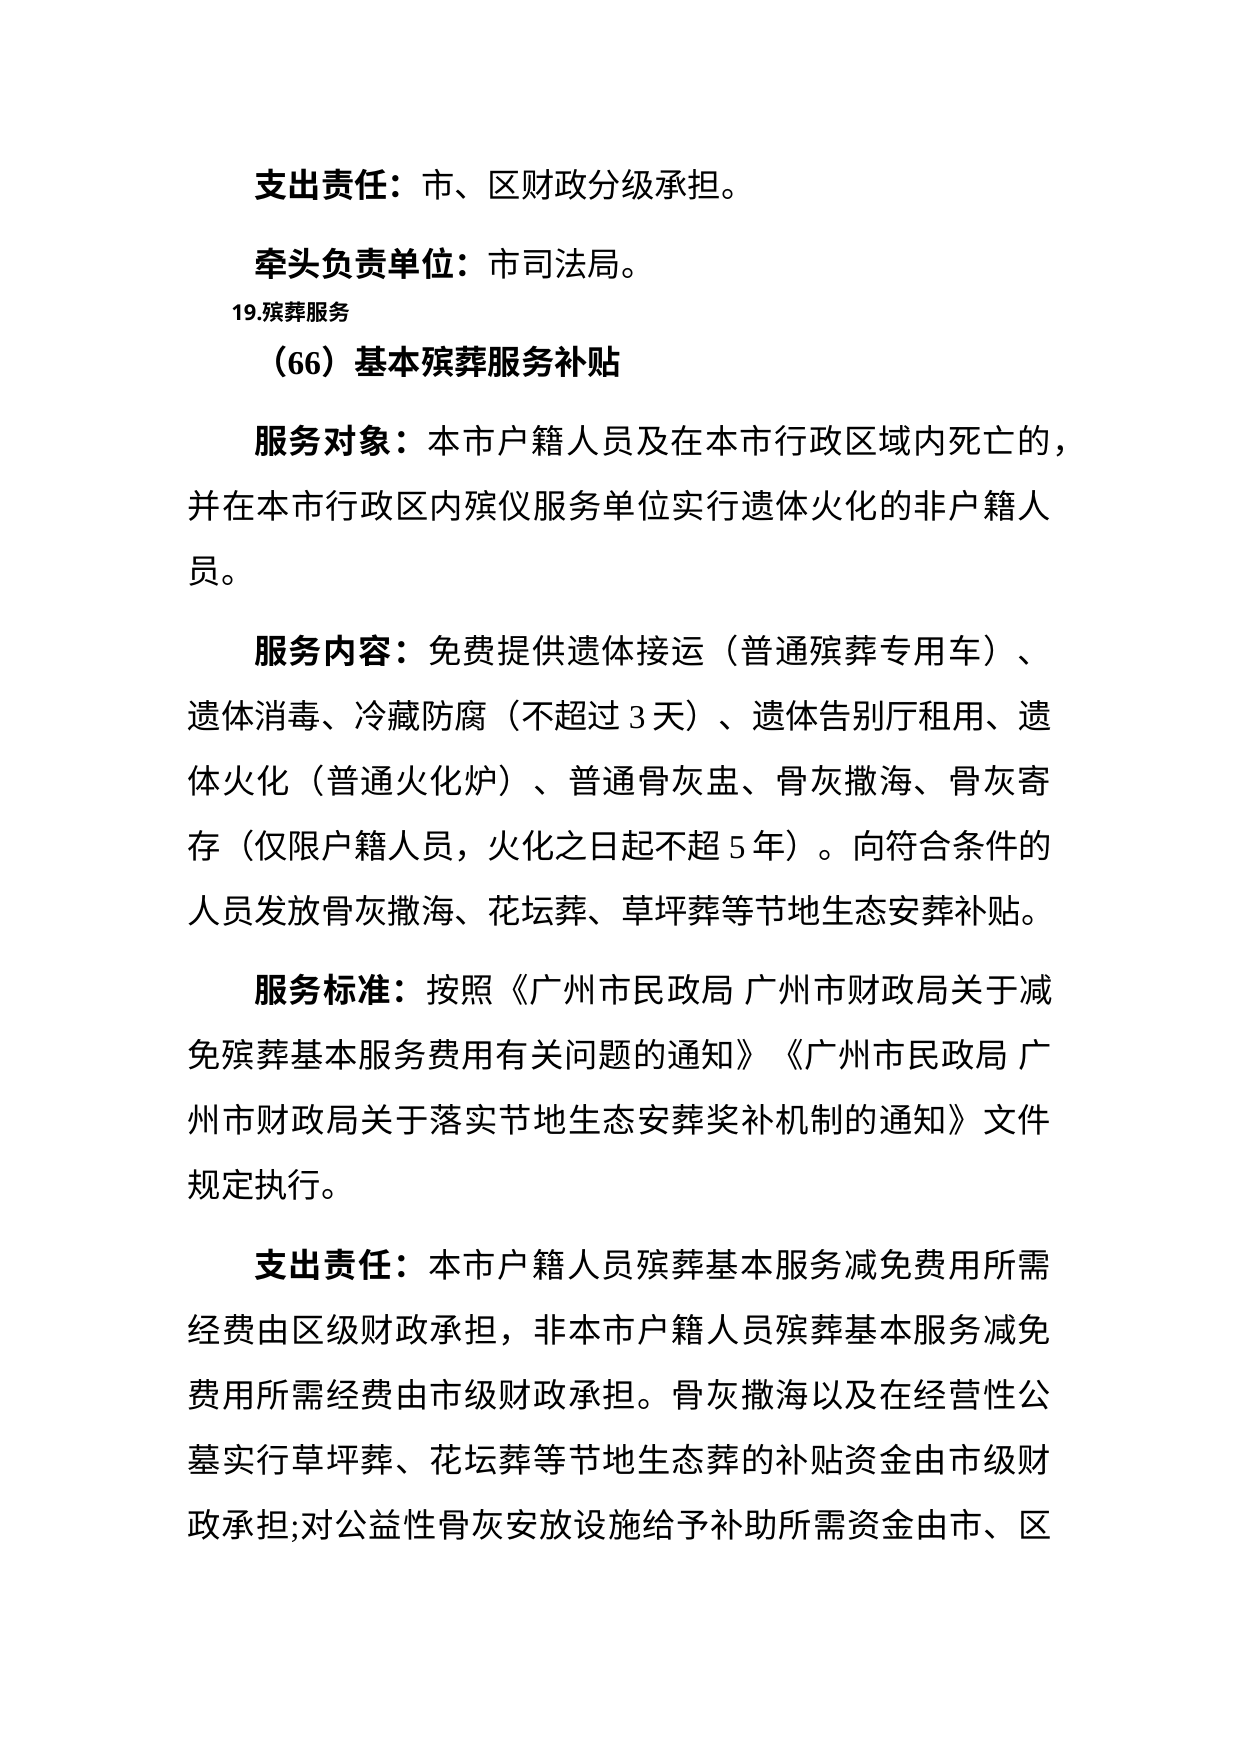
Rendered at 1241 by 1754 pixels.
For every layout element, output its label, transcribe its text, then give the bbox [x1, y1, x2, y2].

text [187, 1230, 1053, 1555]
text 支出责任：市、区财政分级承担。 [187, 150, 1053, 215]
text 19.殡葬服务 [187, 294, 1053, 327]
text （66）基本殡葬服务补贴 [187, 327, 1053, 392]
text 服务标准：按照《广州市民政局 广州市财政局关于减免殡葬基本服务费用有关问题的通知》《广州市民政局 广州市财政局关于落实节地生态安葬奖补机制的通知》文件规定执行。 [187, 956, 1053, 1216]
text 牵头负责单位：市司法局。 [187, 229, 1053, 294]
text 服务内容：免费提供遗体接运（普通殡葬专用车）、遗体消毒、冷藏防腐（不超过3天）、遗体告别厅租用、遗体火化（普通火化炉）、普通骨灰盅、骨灰撒海、骨灰寄存（仅限户籍人员，火化之日起不超5年）。向符合条件的人员发放骨灰撒海、花坛葬、草坪葬等节地生态安葬补贴。 [187, 616, 1053, 941]
text 服务对象：本市户籍人员及在本市行政区域内死亡的，并在本市行政区内殡仪服务单位实行遗体火化的非户籍人员。 [187, 407, 1053, 602]
